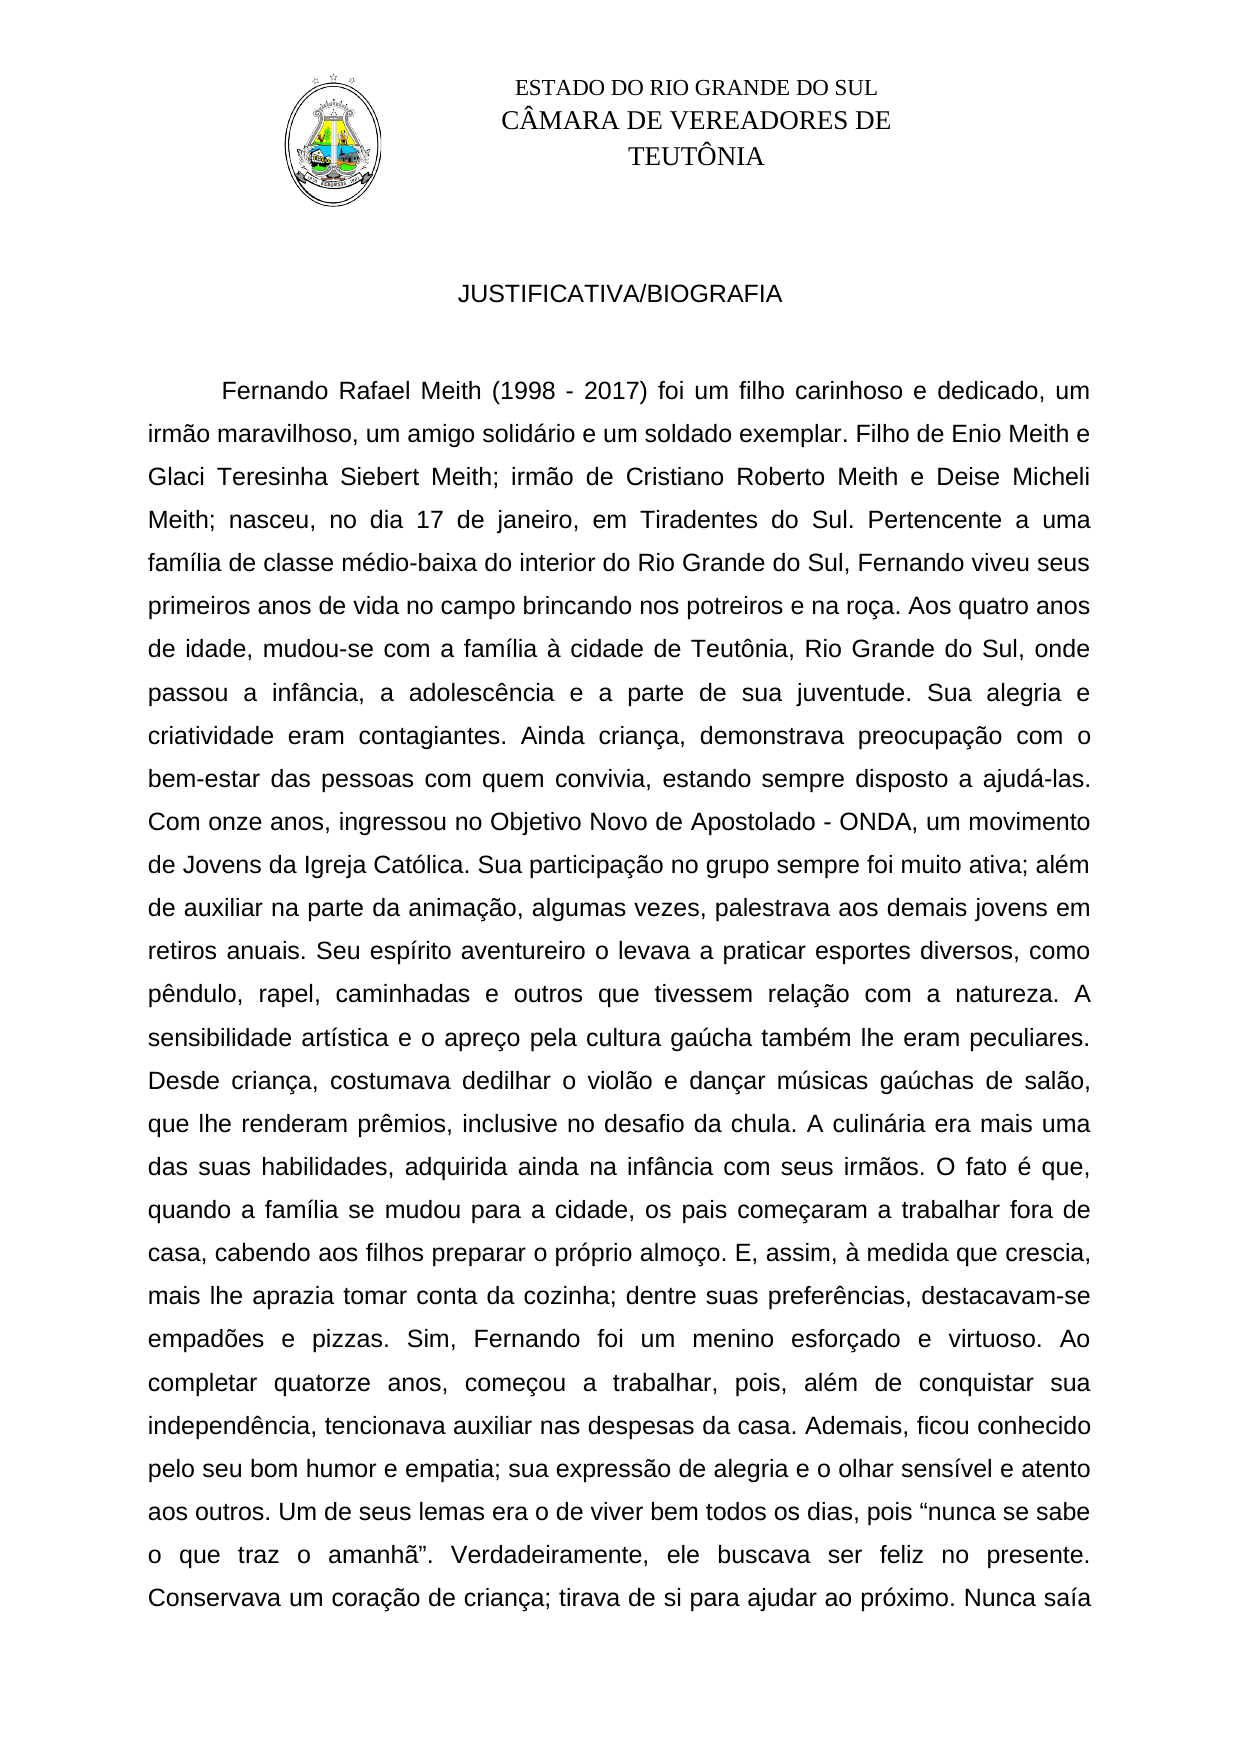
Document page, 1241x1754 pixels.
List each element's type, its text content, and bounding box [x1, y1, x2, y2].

picture [284, 73, 382, 207]
subtitle JUSTIFICATIVA/BIOGRAFIA [148, 279, 1092, 308]
